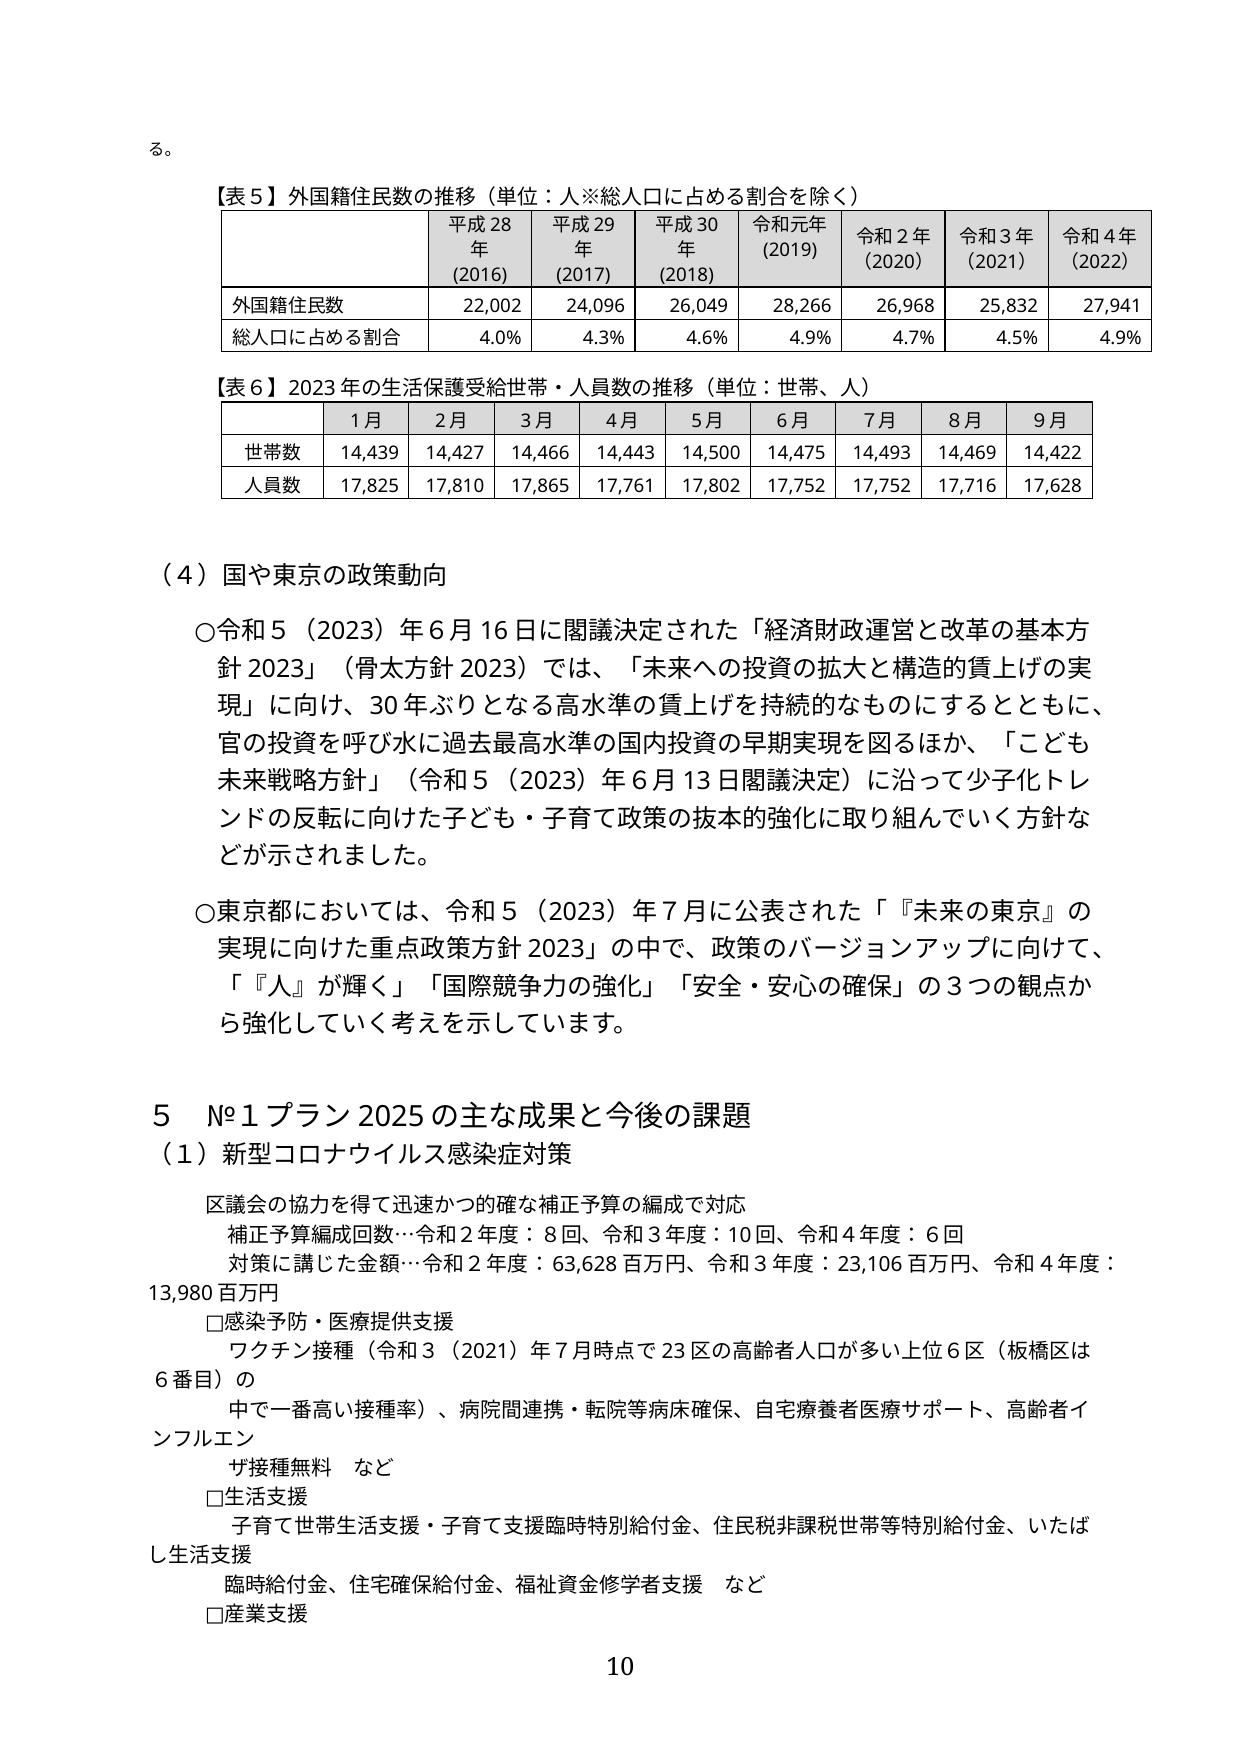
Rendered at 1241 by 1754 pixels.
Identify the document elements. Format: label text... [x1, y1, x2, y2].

table_cell 22,002 [429, 288, 531, 319]
table_cell 14,466 [495, 435, 579, 466]
table_cell 14,469 [922, 435, 1006, 466]
table_cell 世帯数 [222, 435, 323, 466]
table_cell 14,500 [666, 435, 750, 466]
text 区議会の協力を得て迅速かつ的確な補正予算の編成で対応 [148, 1189, 1092, 1219]
table_cell 17,802 [666, 467, 750, 498]
table_header 1月 [324, 403, 408, 434]
table_cell 4.9% [739, 320, 841, 351]
table_cell 17,628 [1007, 467, 1092, 498]
table_header 令和元年 (2019) [739, 211, 841, 286]
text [148, 136, 1092, 161]
table_cell 4.9% [1049, 320, 1151, 351]
table_cell 14,422 [1007, 435, 1092, 466]
table_cell 24,096 [532, 288, 634, 319]
table_header 平成28年 (2016) [429, 211, 531, 286]
table_cell 17,825 [324, 467, 408, 498]
text 【表６】2023年の生活保護受給世帯・人員数の推移（単位：世帯、人） [148, 370, 1092, 401]
text □産業支援 [148, 1598, 1092, 1627]
table_header 4月 [580, 403, 665, 434]
table_header 令和３年 （2021） [946, 211, 1048, 286]
text □生活支援 [148, 1481, 1092, 1510]
table_cell 26,049 [636, 288, 738, 319]
table_cell 4.0% [429, 320, 531, 351]
table_cell 人員数 [222, 467, 323, 498]
text 【表５】外国籍住民数の推移（単位：人※総人口に占める割合を除く） [148, 179, 1092, 210]
table_cell 26,968 [842, 288, 944, 319]
table_cell 14,443 [580, 435, 665, 466]
text 中で一番高い接種率）、病院間連携・転院等病床確保、自宅療養者医療サポート、高齢者インフルエン [152, 1394, 1092, 1452]
table_header 5月 [666, 403, 750, 434]
table_header ７月 [836, 403, 921, 434]
table_cell 17,865 [495, 467, 579, 498]
table_cell 14,475 [751, 435, 835, 466]
text 子育て世帯生活支援・子育て支援臨時特別給付金、住民税非課税世帯等特別給付金、いたばし生活支援 [148, 1510, 1092, 1569]
table_cell 4.3% [532, 320, 634, 351]
table_cell 17,716 [922, 467, 1006, 498]
table_cell 14,427 [409, 435, 494, 466]
table_cell 27,941 [1049, 288, 1151, 319]
text ５ №１プラン2025の主な成果と今後の課題 [148, 1093, 1092, 1135]
table_header 2月 [409, 403, 494, 434]
text □感染予防・医療提供支援 [148, 1306, 1092, 1335]
text ○令和５（2023）年６月16日に閣議決定された「経済財政運営と改革の基本方針2023」（骨太方針2023）では、「未来への投資の拡大と構造的賃上げの実現」に向け、30年ぶりとなる高水準の賃上げを持続的なものにするとともに、官の投資を呼び水に過去最高水準の国内投資の早期実現を図るほか、「こども未来戦略方針」（令和５（2023）年６月13日閣議決定）に沿って少子化トレンドの反転に向けた子ども・子育て政策の抜本的強化に取り組んでいく方針などが示されました。 [194, 609, 1092, 872]
table_cell 17,761 [580, 467, 665, 498]
table_cell 17,810 [409, 467, 494, 498]
table_cell 17,752 [836, 467, 921, 498]
table_header [222, 403, 323, 434]
table_header 令和４年 （2022） [1049, 211, 1151, 286]
text ○東京都においては、令和５（2023）年７月に公表された「『未来の東京』の実現に向けた重点政策方針2023」の中で、政策のバージョンアップに向けて、「『人』が輝く」「国際競争力の強化」「安全・安心の確保」の３つの観点から強化していく考えを示しています。 [194, 890, 1092, 1040]
table_cell 25,832 [946, 288, 1048, 319]
table_cell 14,439 [324, 435, 408, 466]
table_header 平成29年 (2017) [532, 211, 634, 286]
table_cell 28,266 [739, 288, 841, 319]
text （４）国や東京の政策動向 [148, 555, 1092, 591]
table_cell 外国籍住民数 [222, 288, 428, 319]
table_cell 17,752 [751, 467, 835, 498]
text 補正予算編成回数…令和２年度：８回、令和３年度：10回、令和４年度：６回 [148, 1219, 1092, 1248]
table_cell 4.5% [946, 320, 1048, 351]
table_header ８月 [922, 403, 1006, 434]
text ザ接種無料 など [152, 1452, 1092, 1481]
table_header [222, 211, 428, 286]
table_cell 総人口に占める割合 [222, 320, 428, 351]
text 対策に講じた金額…令和２年度：63,628百万円、令和３年度：23,106百万円、令和４年度：13,980百万円 [148, 1248, 1122, 1306]
text （１）新型コロナウイルス感染症対策 [148, 1135, 1092, 1171]
table_header 6月 [751, 403, 835, 434]
text 臨時給付金、住宅確保給付金、福祉資金修学者支援 など [148, 1569, 1092, 1598]
table_cell 4.6% [636, 320, 738, 351]
text ワクチン接種（令和３（2021）年７月時点で23区の高齢者人口が多い上位６区（板橋区は６番目）の [152, 1335, 1092, 1394]
table_cell 14,493 [836, 435, 921, 466]
table_header 3月 [495, 403, 579, 434]
table_header 令和２年 （2020） [842, 211, 944, 286]
table_cell 4.7% [842, 320, 944, 351]
table_header 平成30年 (2018) [636, 211, 738, 286]
table_header ９月 [1007, 403, 1092, 434]
